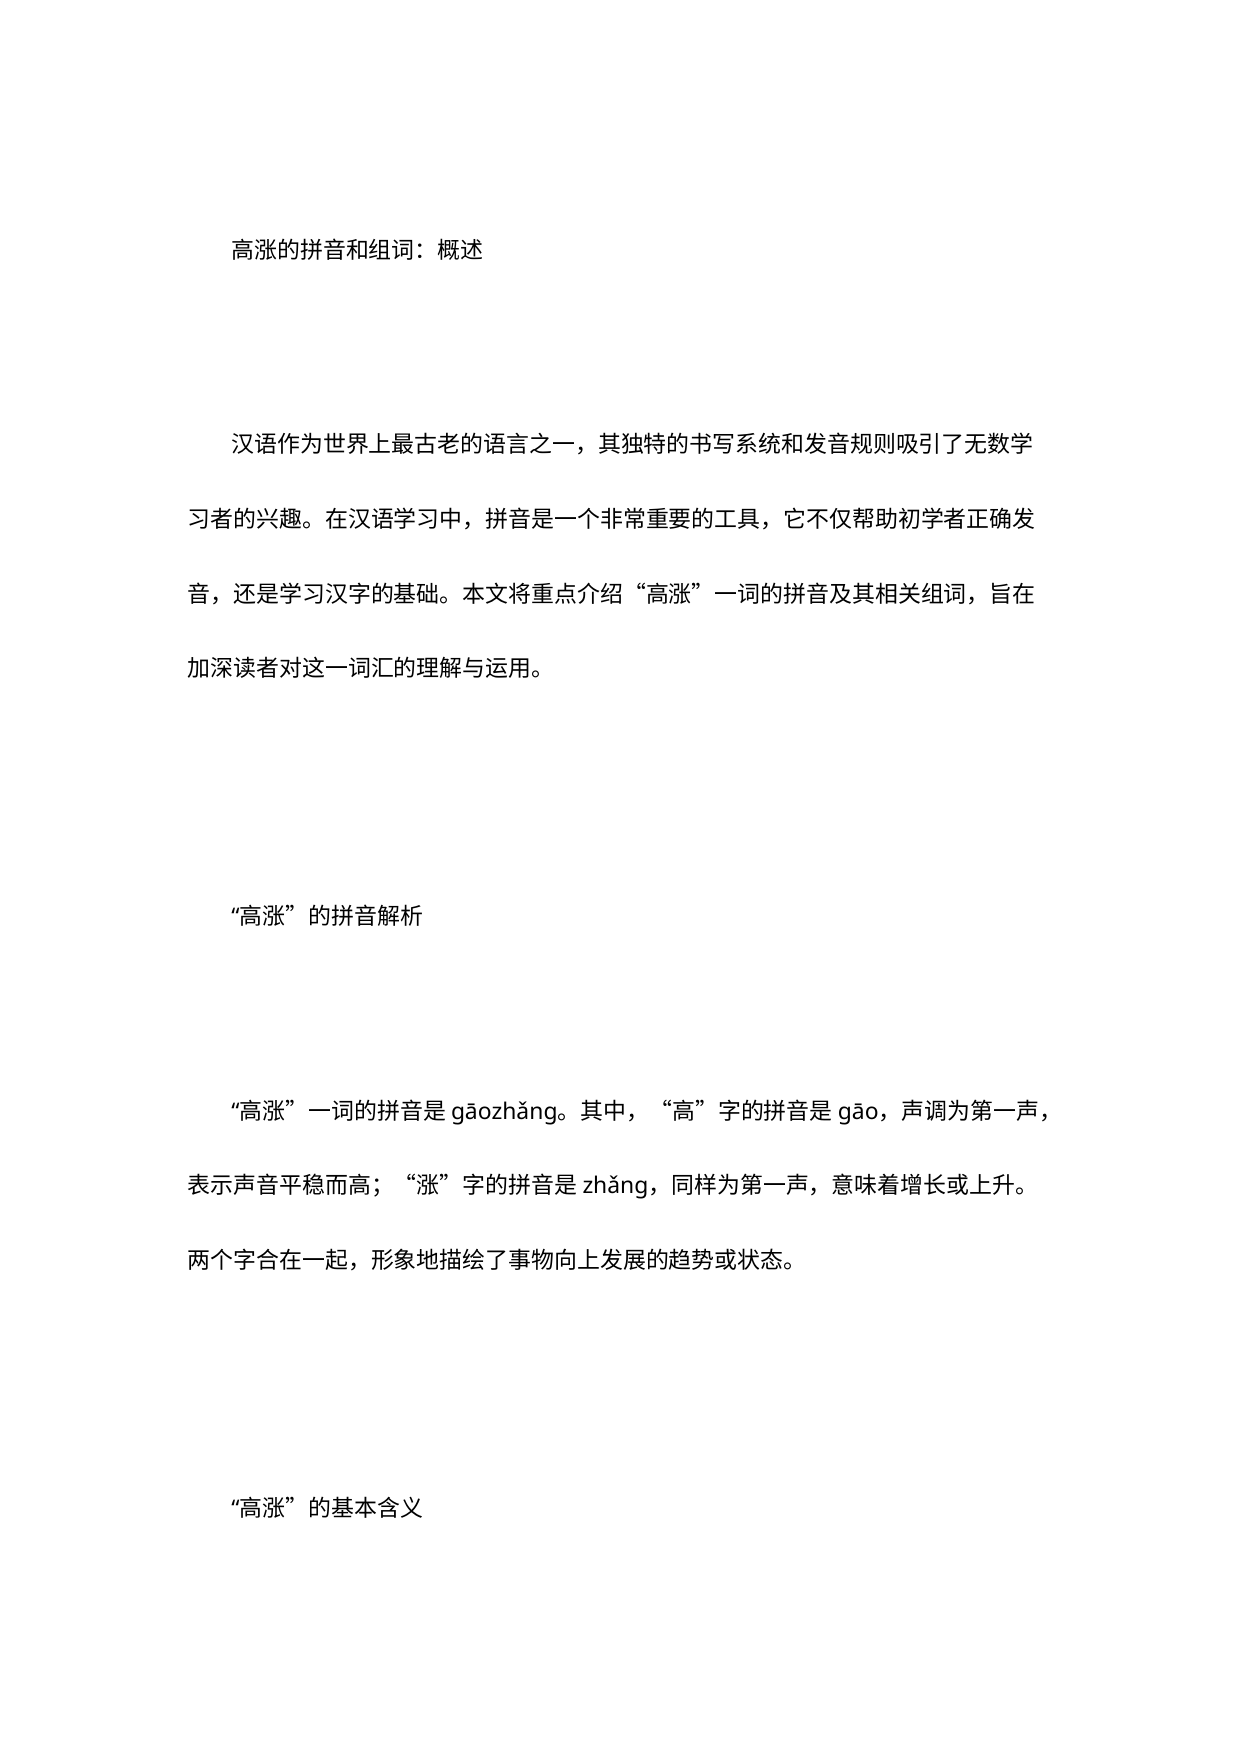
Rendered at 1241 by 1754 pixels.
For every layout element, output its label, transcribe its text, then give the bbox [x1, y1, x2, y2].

text “高涨”的拼音解析 [187, 882, 1053, 947]
text “高涨”的基本含义 [187, 1474, 1053, 1539]
text 汉语作为世界上最古老的语言之一，其独特的书写系统和发音规则吸引了无数学习者的兴趣。在汉语学习中，拼音是一个非常重要的工具，它不仅帮助初学者正确发音，还是学习汉字的基础。本文将重点介绍“高涨”一词的拼音及其相关组词，旨在加深读者对这一词汇的理解与运用。 [187, 410, 1053, 699]
text “高涨”一词的拼音是 gāozhǎng。其中，“高”字的拼音是 gāo，声调为第一声，表示声音平稳而高；“涨”字的拼音是 zhǎng，同样为第一声，意味着增长或上升。两个字合在一起，形象地描绘了事物向上发展的趋势或状态。 [187, 1077, 1053, 1291]
text 高涨的拼音和组词：概述 [187, 216, 1053, 281]
